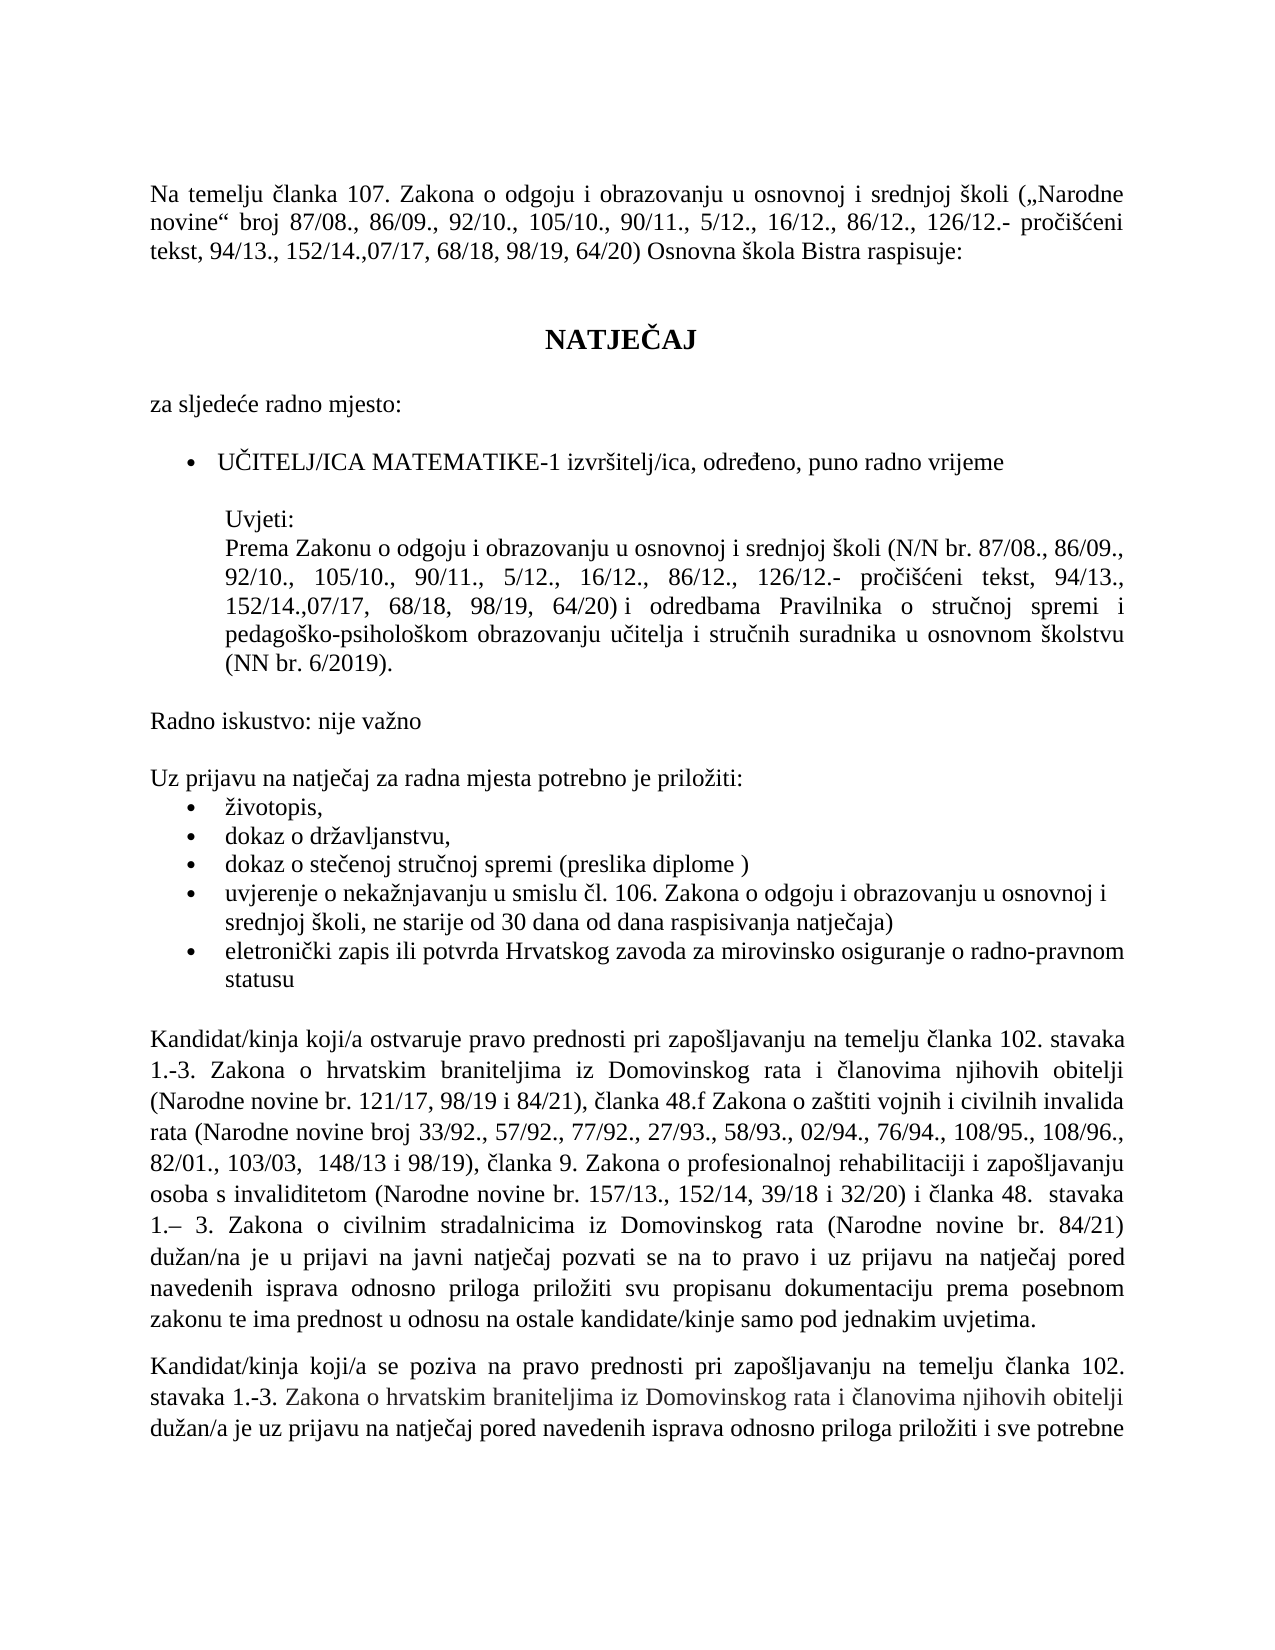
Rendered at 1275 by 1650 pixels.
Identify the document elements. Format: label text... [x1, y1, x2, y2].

text Na temelju članka 107. Zakona o odgoju i obrazovanju u osnovnoj i srednjoj školi („Narodne novine“ broj 87/08., 86/09., 92/10., 105/10., 90/11., 5/12., 16/12., 86/12., 126/12.- pročišćeni tekst, 94/13., 152/14.,07/17, 68/18, 98/19, 64/20) Osnovna škola Bistra raspisuje: [150, 179, 1125, 265]
text NATJEČAJ [150, 322, 1125, 356]
list životopis, [187, 792, 1125, 821]
text Radno iskustvo: nije važno Uz prijavu na natječaj za radna mjesta potrebno je priložiti: [150, 706, 1125, 792]
text za sljedeće radno mjesto: [150, 389, 1125, 447]
list dokaz o državljanstvu, [187, 821, 1125, 849]
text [150, 1351, 1125, 1442]
list dokaz o stečenoj stručnoj spremi (preslika diplome ) [187, 849, 1125, 878]
list eletronički zapis ili potvrda Hrvatskog zavoda za mirovinsko osiguranje o radno-pravnom statusu [187, 936, 1125, 993]
text Kandidat/kinja koji/a ostvaruje pravo prednosti pri zapošljavanju na temelju članka 102. stavaka 1.-3. Zakona o hrvatskim braniteljima iz Domovinskog rata i članovima njihovih obitelji (Narodne novine br. 121/17, 98/19 i 84/21), članka 48.f Zakona o zaštiti vojnih i civilnih invalida rata (Narodne novine broj 33/92., 57/92., 77/92., 27/93., 58/93., 02/94., 76/94., 108/95., 108/96., 82/01., 103/03, 148/13 i 98/19), članka 9. Zakona o profesionalnoj rehabilitaciji i zapošljavanju osoba s invaliditetom (Narodne novine br. 157/13., 152/14, 39/18 i 32/20) i članka 48. stavaka 1.– 3. Zakona o civilnim stradalnicima iz Domovinskog rata (Narodne novine br. 84/21) dužan/na je u prijavi na javni natječaj pozvati se na to pravo i uz prijavu na natječaj pored navedenih isprava odnosno priloga priložiti svu propisanu dokumentaciju prema posebnom zakonu te ima prednost u odnosu na ostale kandidate/kinje samo pod jednakim uvjetima. [150, 993, 1125, 1332]
list UČITELJ/ICA MATEMATIKE-1 izvršitelj/ica, određeno, puno radno vrijeme [187, 447, 1125, 476]
text Uvjeti: Prema Zakonu o odgoju i obrazovanju u osnovnoj i srednjoj školi (N/N br. 87/08., 86/09., 92/10., 105/10., 90/11., 5/12., 16/12., 86/12., 126/12.- pročišćeni tekst, 94/13., 152/14.,07/17, 68/18, 98/19, 64/20) i odredbama Pravilnika o stručnoj spremi i pedagoško-psihološkom obrazovanju učitelja i stručnih suradnika u osnovnom školstvu (NN br. 6/2019). [225, 476, 1125, 677]
list uvjerenje o nekažnjavanju u smislu čl. 106. Zakona o odgoju i obrazovanju u osnovnoj i srednjoj školi, ne starije od 30 dana od dana raspisivanja natječaja) [187, 878, 1125, 936]
